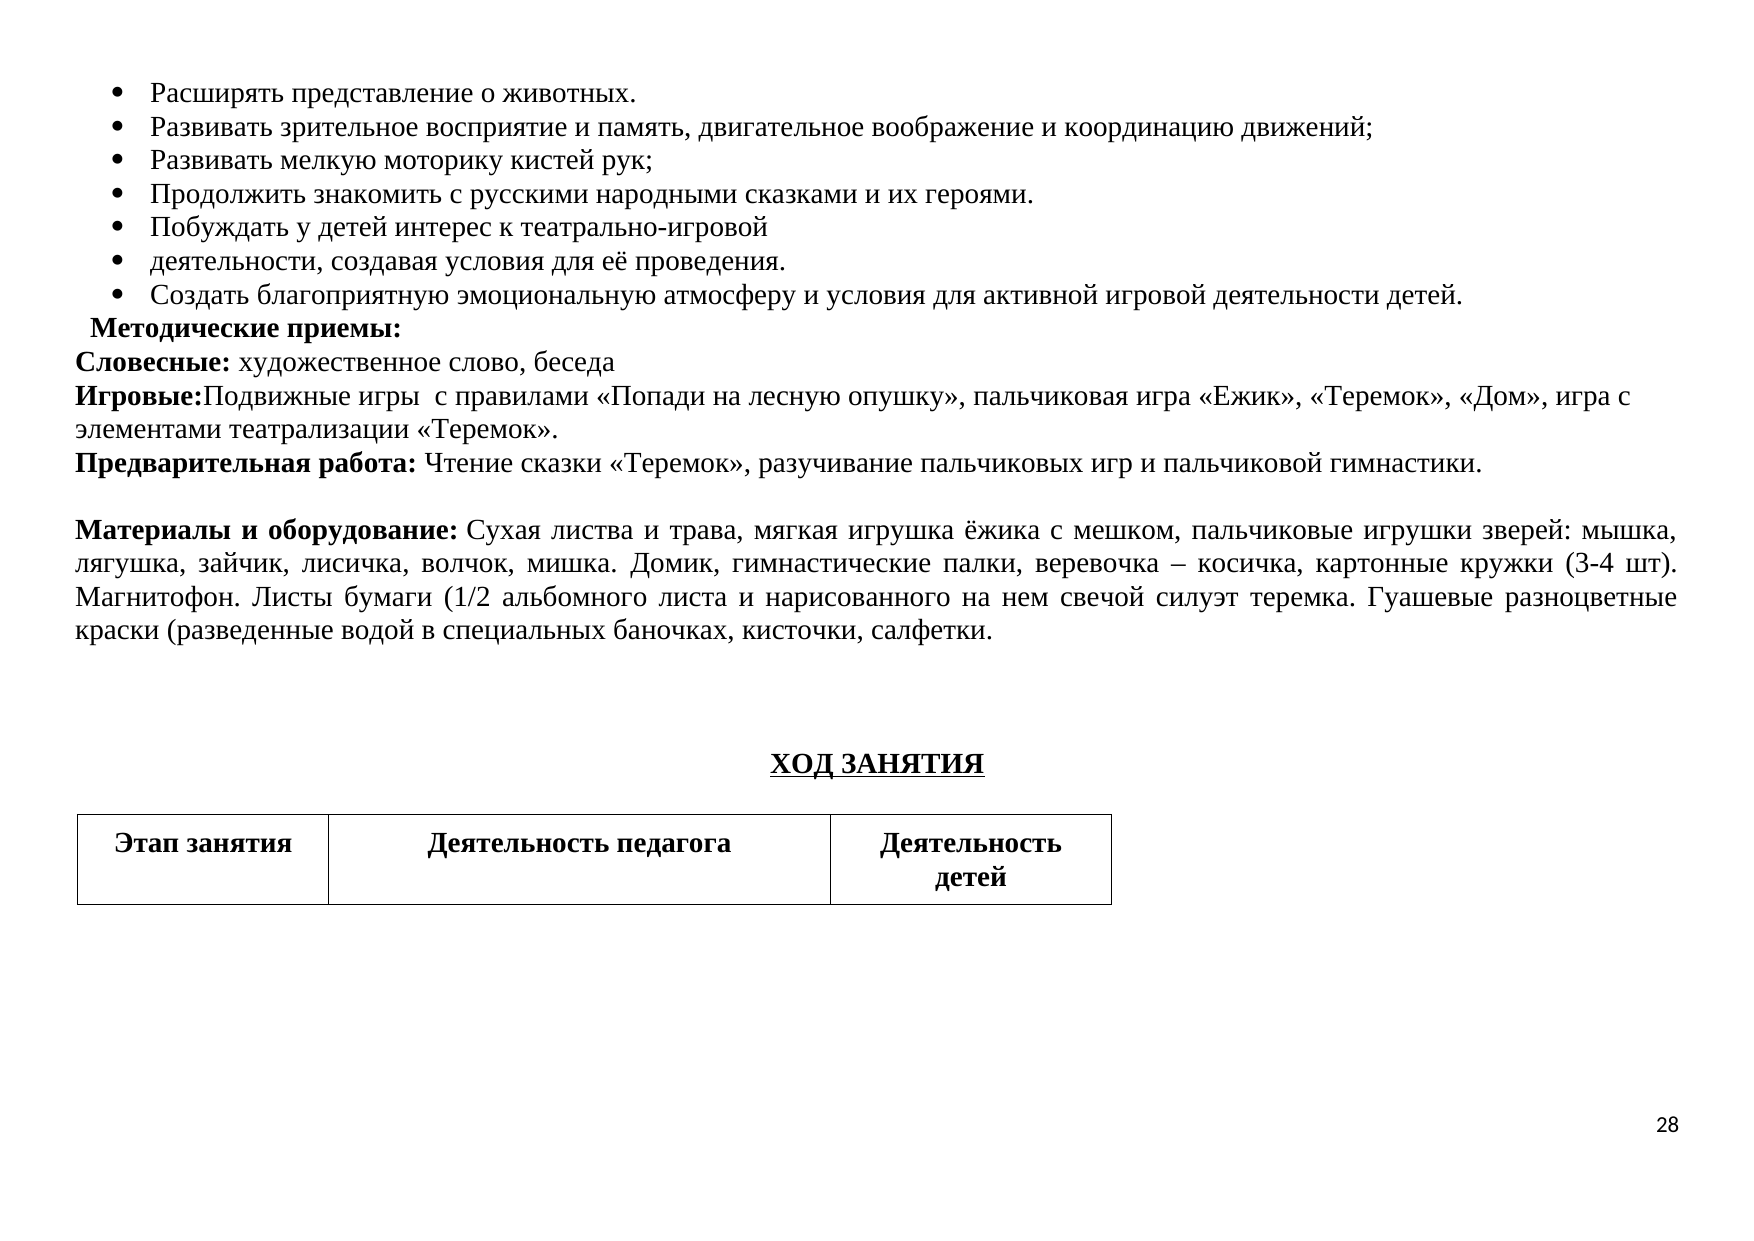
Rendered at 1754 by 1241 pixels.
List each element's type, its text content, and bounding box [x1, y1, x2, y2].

text Материалы и оборудование: Сухая листва и трава, мягкая игрушка ёжика с мешком, пальчиковые игрушки зверей: мышка, лягушка, зайчик, лисичка, волчок, мишка. Домик, гимнастические палки, веревочка – косичка, картонные кружки (3-4 шт). Магнитофон. Листы бумаги (1/2 альбомного листа и нарисованного на нем свечой силуэт теремка. Гуашевые разноцветные краски (разведенные водой в специальных баночках, кисточки, салфетки. [75, 512, 1679, 646]
list Продолжить знакомить с русскими народными сказками и их героями. [112, 176, 1679, 209]
table_header Деятельность педагога [329, 815, 830, 904]
table_header Деятельность детей [831, 815, 1111, 904]
text Предварительная работа: Чтение сказки «Теремок», разучивание пальчиковых игр и пальчиковой гимнастики. [75, 445, 1679, 478]
list Создать благоприятную эмоциональную атмосферу и условия для активной игровой деятельности детей. [112, 277, 1679, 311]
list Развивать зрительное восприятие и память, двигательное воображение и координацию движений; [112, 109, 1679, 142]
list Расширять представление о животных. [112, 75, 1679, 109]
list Развивать мелкую моторику кистей рук; [112, 142, 1679, 176]
list Побуждать у детей интерес к театрально-игровой [112, 209, 1679, 243]
text ХОД ЗАНЯТИЯ [75, 747, 1679, 780]
list деятельности, создавая условия для её проведения. [112, 243, 1679, 277]
text Словесные: художественное слово, беседа [75, 344, 1679, 378]
text Игровые:Подвижные игры с правилами «Попади на лесную опушку», пальчиковая игра «Ежик», «Теремок», «Дом», игра с элементами театрализации «Теремок». [75, 378, 1679, 445]
text Методические приемы: [90, 311, 1679, 344]
table_header Этап занятия [78, 815, 328, 904]
